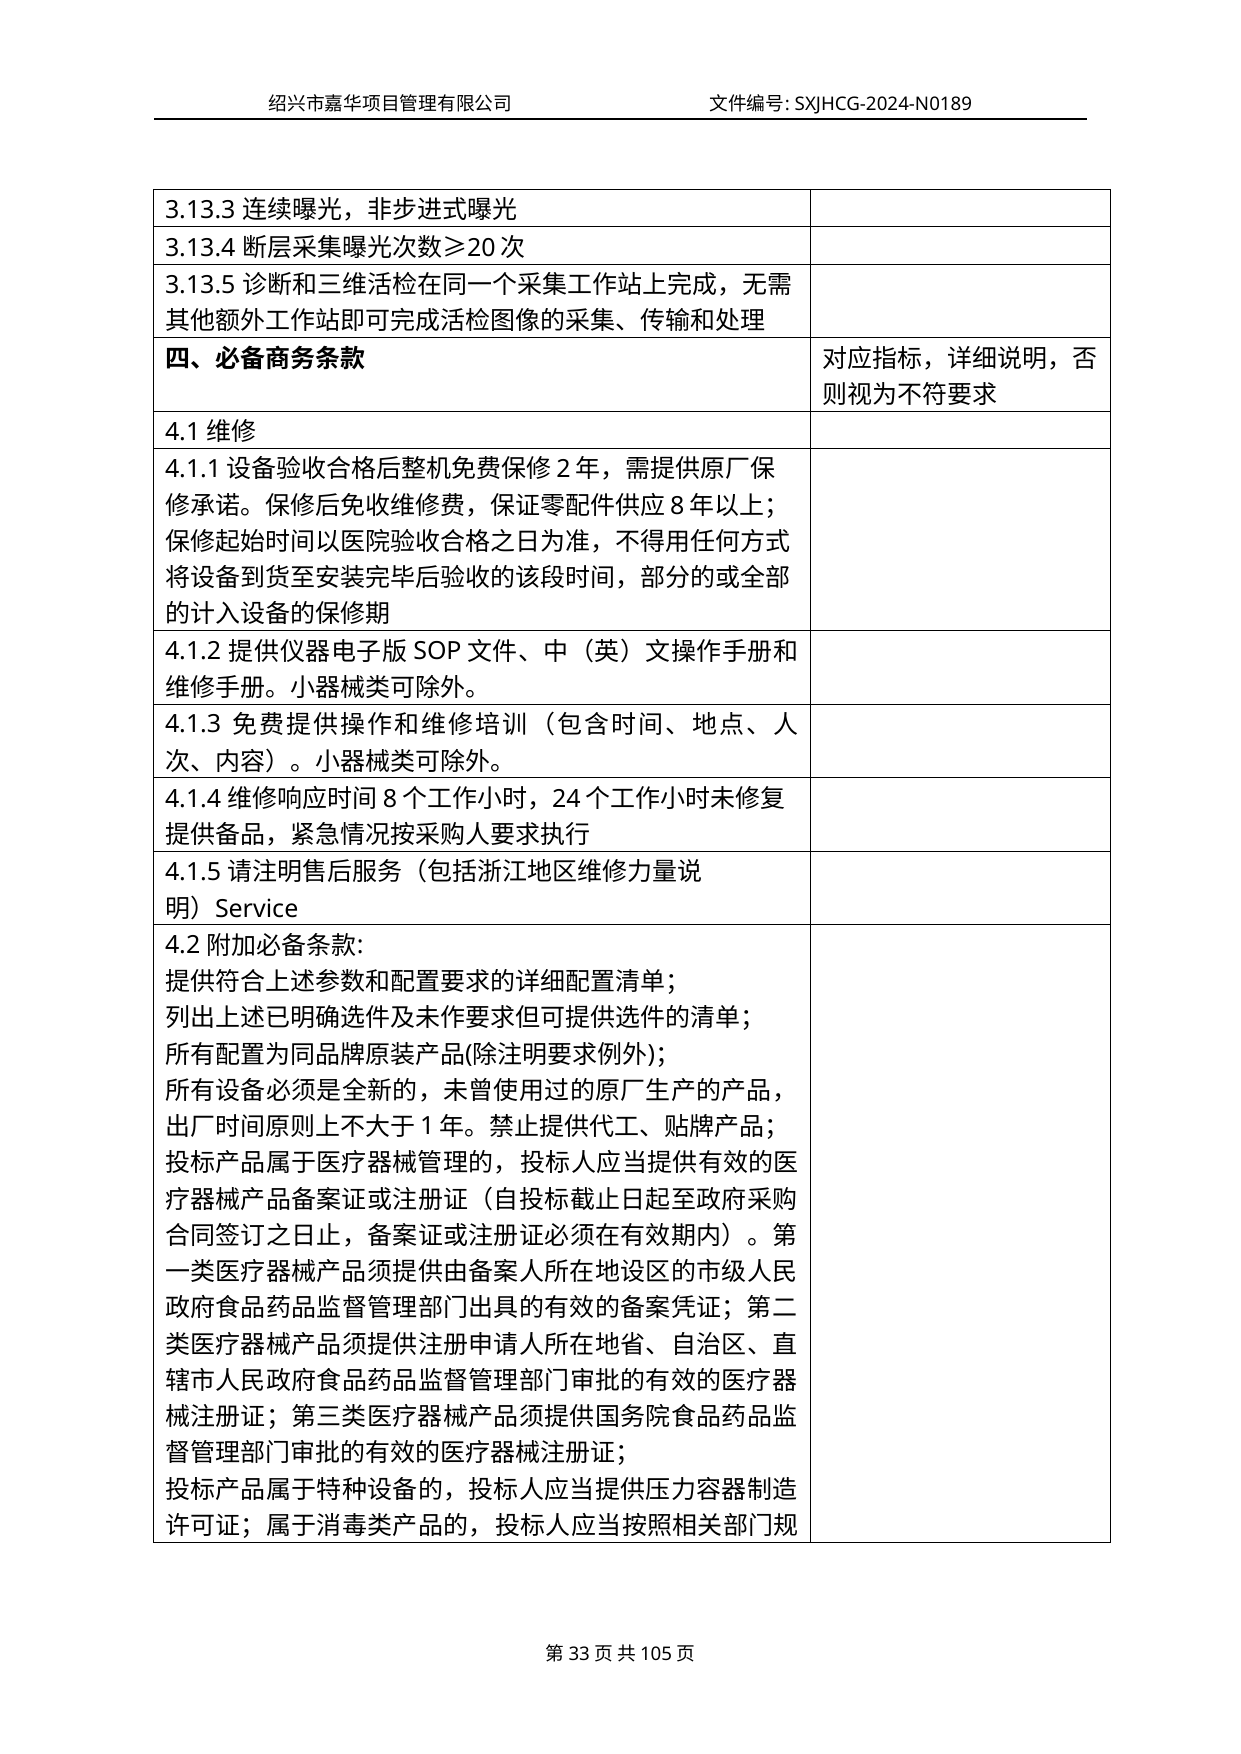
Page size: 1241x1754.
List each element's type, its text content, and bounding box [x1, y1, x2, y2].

table_cell 3.13.4 断层采集曝光次数≥20次 [154, 227, 810, 263]
table_cell [811, 265, 1110, 337]
table_cell [811, 631, 1110, 704]
table_cell [811, 778, 1110, 851]
table_cell [811, 449, 1110, 630]
table_cell 4.1.3 免费提供操作和维修培训（包含时间、地点、人次、内容）。小器械类可除外。 [154, 705, 810, 777]
table_cell 4.1.5 请注明售后服务（包括浙江地区维修力量说明）Service [154, 852, 810, 924]
table_cell 3.13.5 诊断和三维活检在同一个采集工作站上完成，无需其他额外工作站即可完成活检图像的采集、传输和处理 [154, 265, 810, 337]
table_cell [811, 705, 1110, 777]
table_cell [811, 190, 1110, 226]
table_cell [811, 925, 1110, 1542]
table_cell 4.1.2 提供仪器电子版SOP文件、中（英）文操作手册和维修手册。小器械类可除外。 [154, 631, 810, 704]
table_cell 四、必备商务条款 [154, 338, 810, 411]
table_cell 3.13.3 连续曝光，非步进式曝光 [154, 190, 810, 226]
table_cell [811, 412, 1110, 448]
table_cell 4.1.1设备验收合格后整机免费保修2年，需提供原厂保修承诺。保修后免收维修费，保证零配件供应8年以上；保修起始时间以医院验收合格之日为准，不得用任何方式将设备到货至安装完毕后验收的该段时间，部分的或全部的计入设备的保修期 [154, 449, 810, 630]
table_cell [811, 227, 1110, 263]
table_cell 对应指标，详细说明，否则视为不符要求 [811, 338, 1110, 411]
table_cell 4.1.4 维修响应时间8个工作小时，24个工作小时未修复提供备品，紧急情况按采购人要求执行 [154, 778, 810, 851]
table_cell [811, 852, 1110, 924]
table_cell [154, 925, 810, 1542]
table_cell 4.1 维修 [154, 412, 810, 448]
